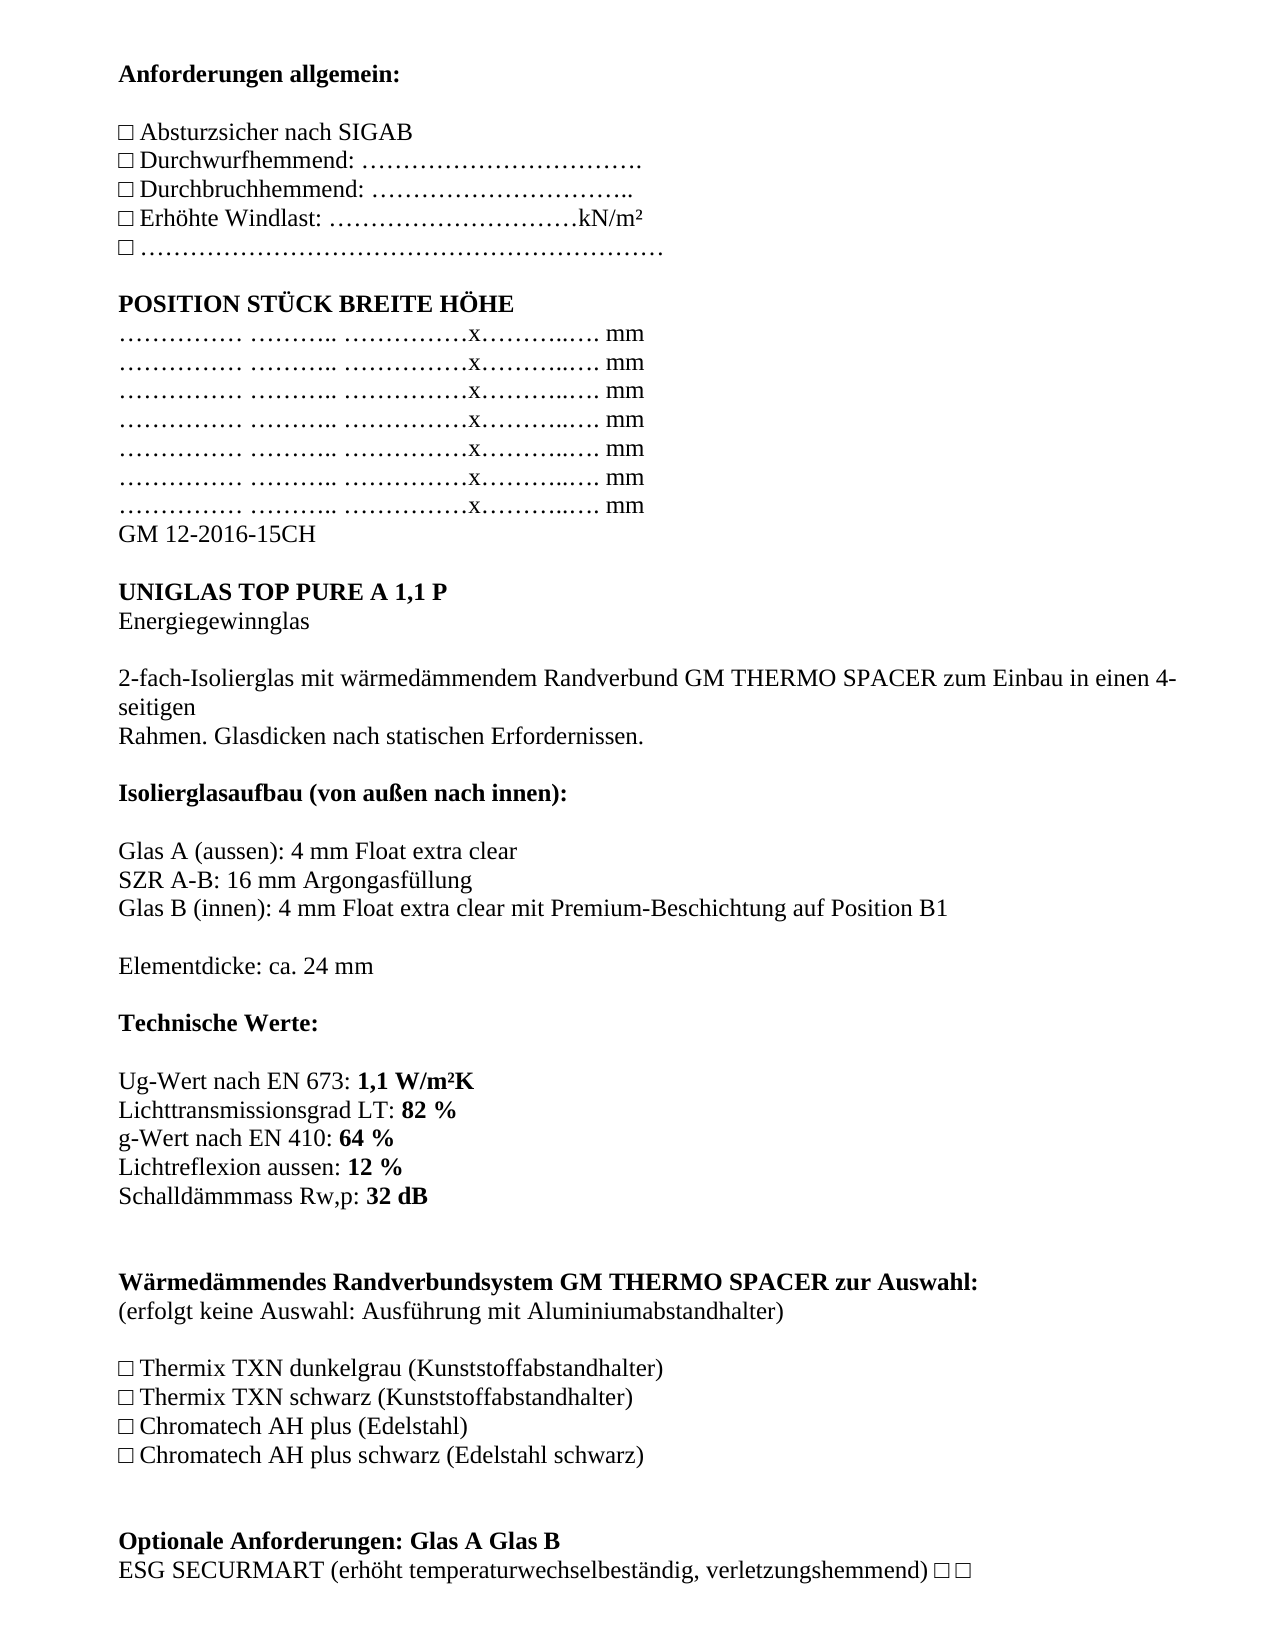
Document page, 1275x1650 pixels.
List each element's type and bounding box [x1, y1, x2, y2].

text [118, 59, 1216, 548]
text [118, 577, 1216, 1583]
